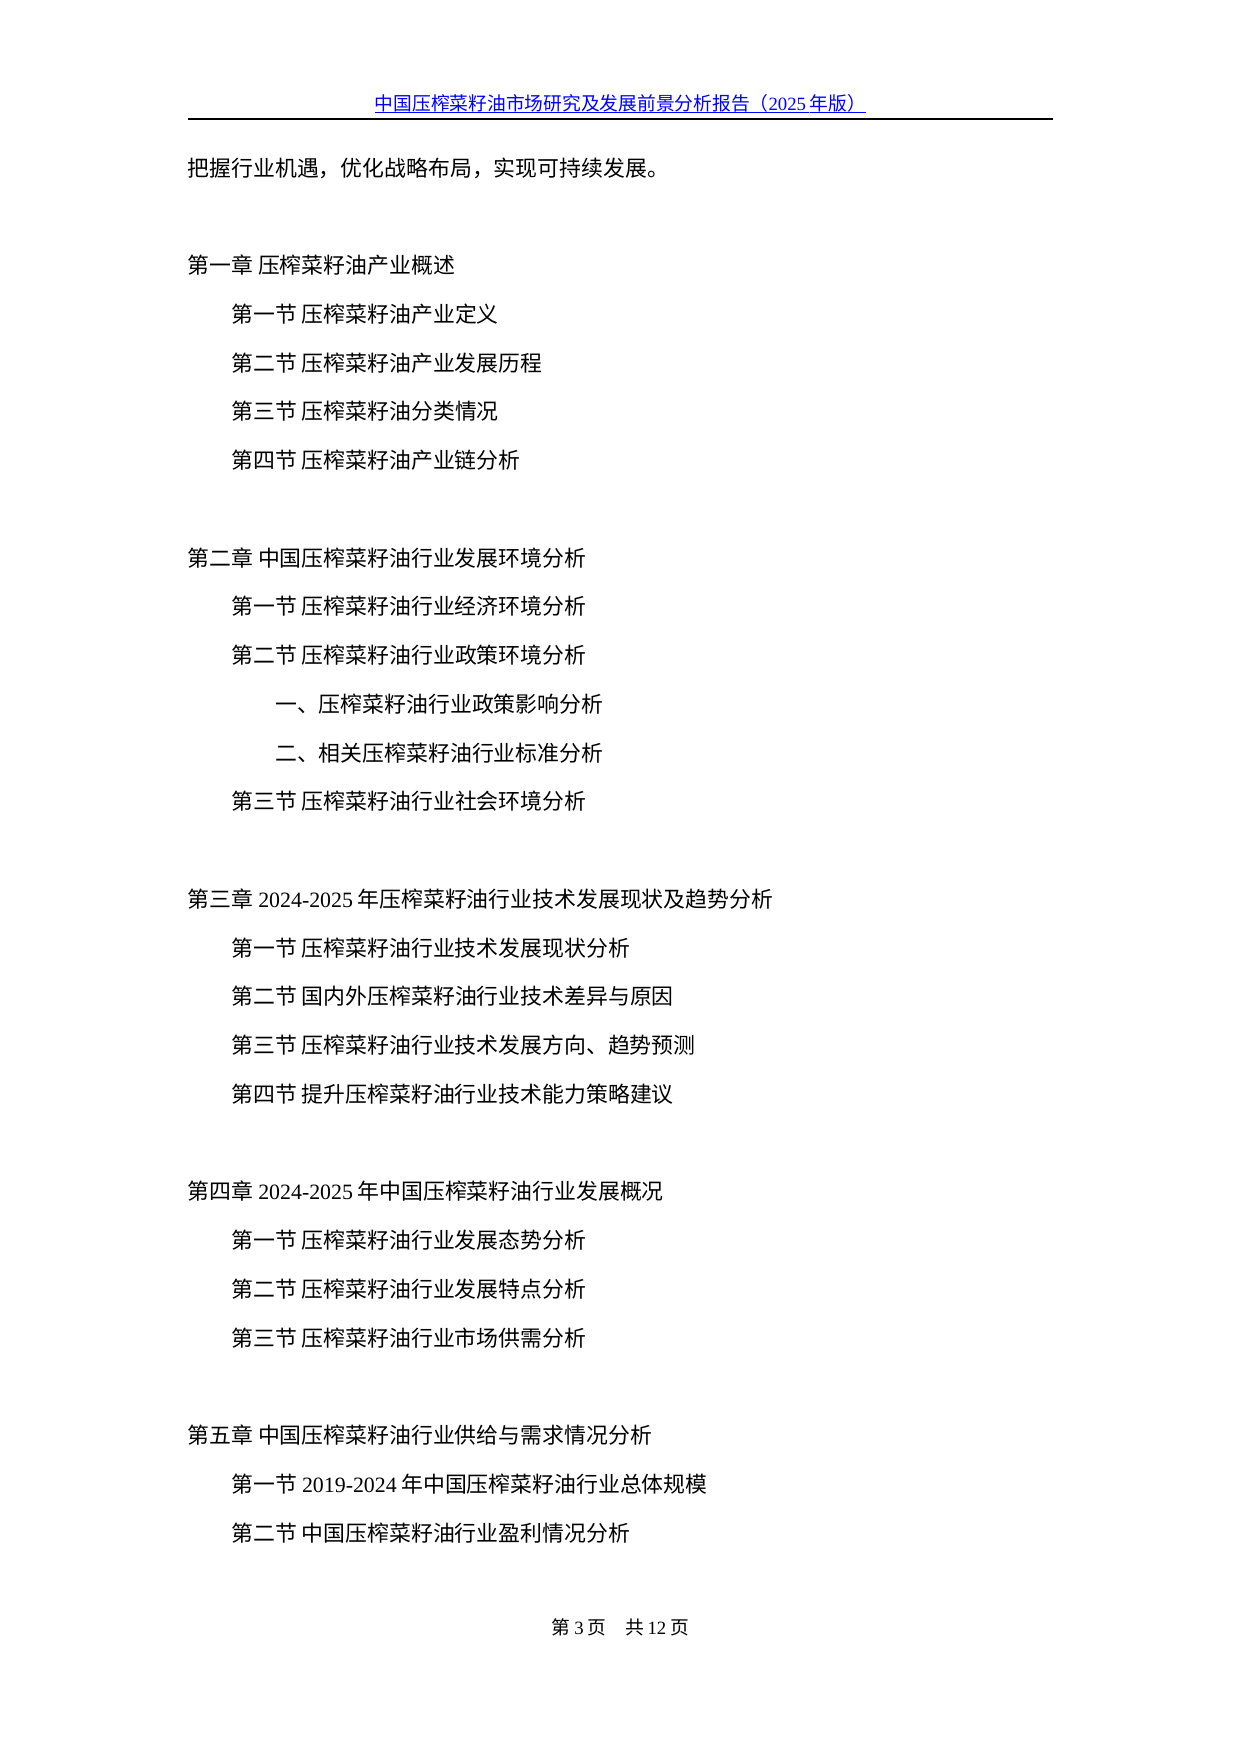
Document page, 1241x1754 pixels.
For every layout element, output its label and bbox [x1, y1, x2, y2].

text [187, 150, 1053, 1548]
